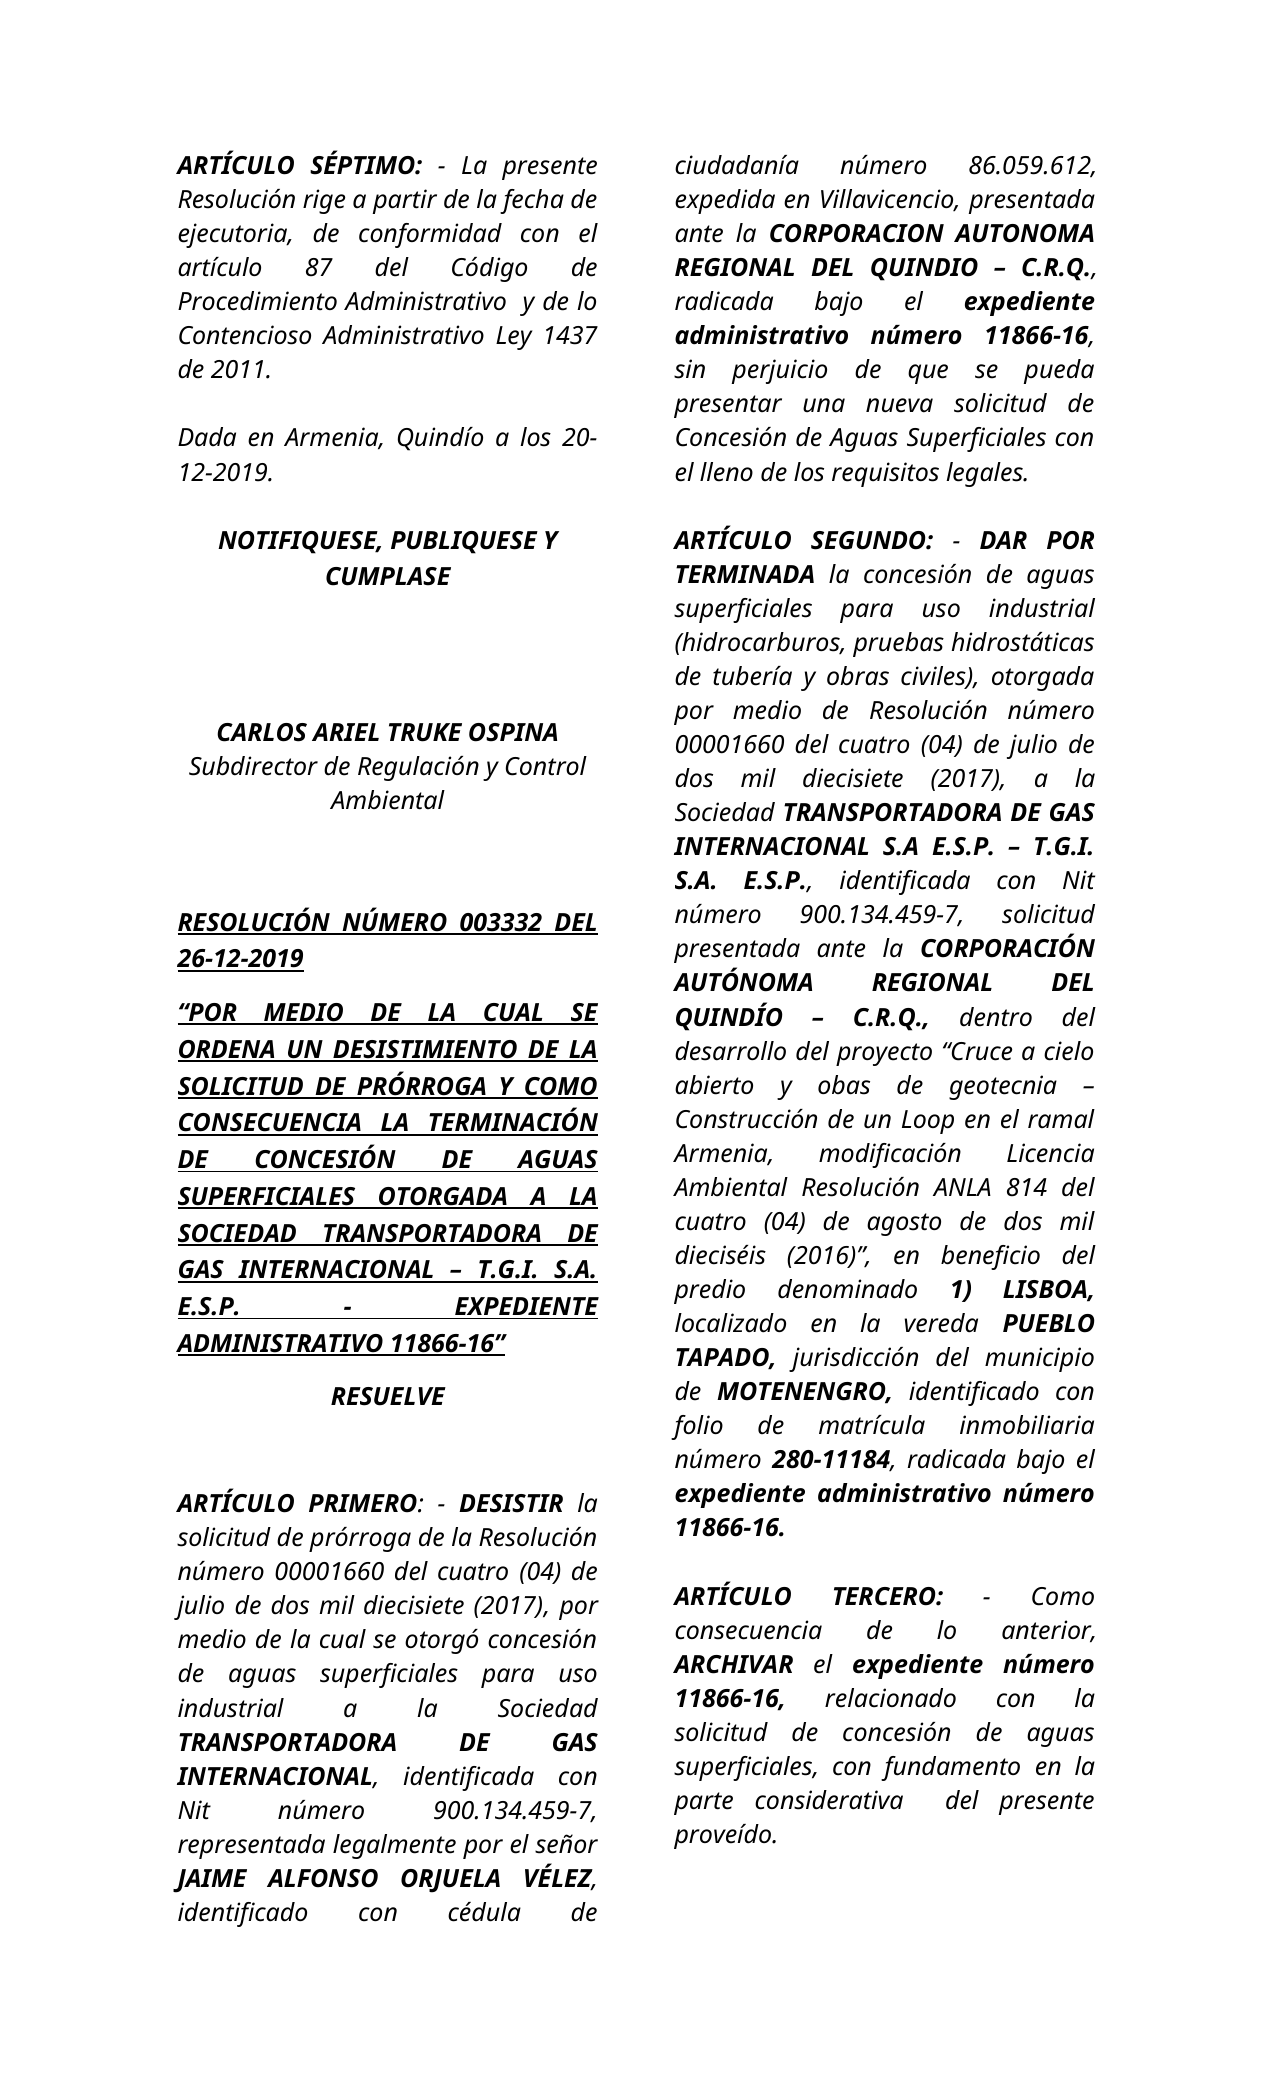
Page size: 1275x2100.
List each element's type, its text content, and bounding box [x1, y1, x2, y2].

text ARTÍCULO SEGUNDO: - DAR POR TERMINADA la concesión de aguas superficiales para uso industrial (hidrocarburos, pruebas hidrostáticas de tubería y obras civiles), otorgada por medio de Resolución número 00001660 del cuatro (04) de julio de dos mil diecisiete (2017), a la Sociedad TRANSPORTADORA DE GAS INTERNACIONAL S.A E.S.P. – T.G.I. S.A. E.S.P., identificada con Nit número 900.134.459-7, solicitud presentada ante la CORPORACIÓN AUTÓNOMA REGIONAL DEL QUINDÍO – C.R.Q., dentro del desarrollo del proyecto “Cruce a cielo abierto y obas de geotecnia – Construcción de un Loop en el ramal Armenia, modificación Licencia Ambiental Resolución ANLA 814 del cuatro (04) de agosto de dos mil dieciséis (2016)”, en beneficio del predio denominado 1) LISBOA, localizado en la vereda PUEBLO TAPADO, jurisdicción del municipio de MOTENENGRO, identificado con folio de matrícula inmobiliaria número 280-11184, radicada bajo el expediente administrativo número 11866-16. [674, 522, 1098, 1544]
text ARTÍCULO SÉPTIMO: - La presente Resolución rige a partir de la fecha de ejecutoria, de conformidad con el artículo 87 del Código de Procedimiento Administrativo y de lo Contencioso Administrativo Ley 1437 de 2011. [177, 148, 601, 386]
text Dada en Armenia, Quindío a los 20-12-2019. [177, 420, 601, 488]
text RESUELVE [177, 1379, 601, 1413]
text ARTÍCULO PRIMERO: - DESISTIR la solicitud de prórroga de la Resolución número 00001660 del cuatro (04) de julio de dos mil diecisiete (2017), por medio de la cual se otorgó concesión de aguas superficiales para uso industrial a la Sociedad TRANSPORTADORA DE GAS INTERNACIONAL, identificada con Nit número 900.134.459-7, representada legalmente por el señor JAIME ALFONSO ORJUELA VÉLEZ, identificado con cédula de ciudadanía número 86.059.612, expedida en Villavicencio, presentada ante la CORPORACION AUTONOMA REGIONAL DEL QUINDIO – C.R.Q., radicada bajo el expediente administrativo número 11866-16, sin perjuicio de que se pueda presentar una nueva solicitud de Concesión de Aguas Superficiales con el lleno de los requisitos legales. [177, 1486, 601, 1929]
text CARLOS ARIEL TRUKE OSPINA [177, 715, 601, 749]
text Subdirector de Regulación y Control Ambiental [177, 749, 601, 817]
text ARTÍCULO PRIMERO: - DESISTIR la solicitud de prórroga de la Resolución número 00001660 del cuatro (04) de julio de dos mil diecisiete (2017), por medio de la cual se otorgó concesión de aguas superficiales para uso industrial a la Sociedad TRANSPORTADORA DE GAS INTERNACIONAL, identificada con Nit número 900.134.459-7, representada legalmente por el señor JAIME ALFONSO ORJUELA VÉLEZ, identificado con cédula de ciudadanía número 86.059.612, expedida en Villavicencio, presentada ante la CORPORACION AUTONOMA REGIONAL DEL QUINDIO – C.R.Q., radicada bajo el expediente administrativo número 11866-16, sin perjuicio de que se pueda presentar una nueva solicitud de Concesión de Aguas Superficiales con el lleno de los requisitos legales. [674, 148, 1098, 488]
text NOTIFIQUESE, PUBLIQUESE Y CUMPLASE [177, 522, 601, 593]
text RESOLUCIÓN NÚMERO 003332 DEL 26-12-2019 [177, 904, 601, 975]
text ARTÍCULO TERCERO: - Como consecuencia de lo anterior, ARCHIVAR el expediente número 11866-16, relacionado con la solicitud de concesión de aguas superficiales, con fundamento en la parte considerativa del presente proveído. [674, 1578, 1098, 1851]
text “POR MEDIO DE LA CUAL SE ORDENA UN DESISTIMIENTO DE LA SOLICITUD DE PRÓRROGA Y COMO CONSECUENCIA LA TERMINACIÓN DE CONCESIÓN DE AGUAS SUPERFICIALES OTORGADA A LA SOCIEDAD TRANSPORTADORA DE GAS INTERNACIONAL – T.G.I. S.A. E.S.P. - EXPEDIENTE ADMINISTRATIVO 11866-16” [177, 994, 601, 1359]
